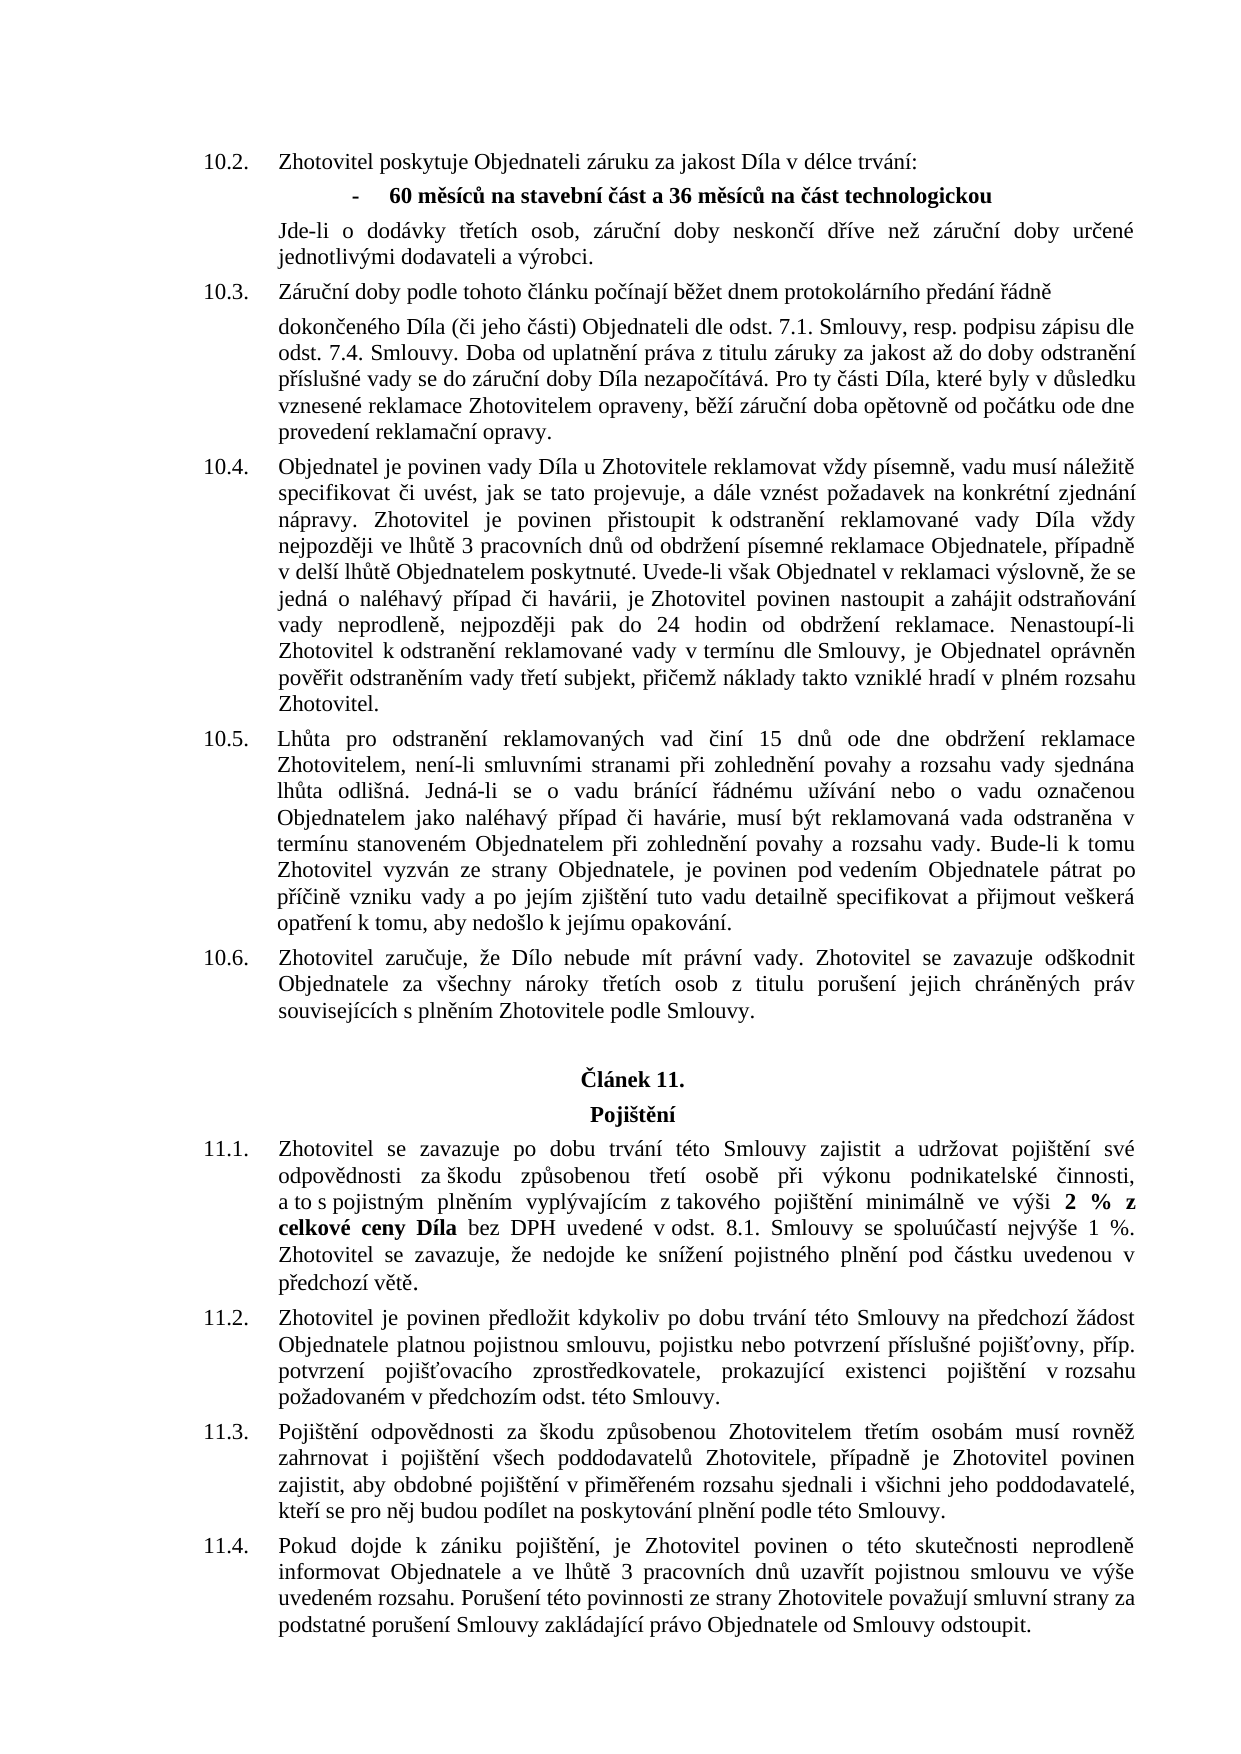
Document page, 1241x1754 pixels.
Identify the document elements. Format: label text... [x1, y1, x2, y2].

list 60 měsíců na stavební část a 36 měsíců na část technologickou [352, 182, 1136, 209]
text Pokud dojde k zániku pojištění, je Zhotovitel povinen o této skutečnosti neprodleně informovat Objednatele a ve lhůtě 3 pracovních dnů uzavřít pojistnou smlouvu ve výše uvedeném rozsahu. Porušení této povinnosti ze strany Zhotovitele považují smluvní strany za podstatné porušení Smlouvy zakládající právo Objednatele od Smlouvy odstoupit. [203, 1532, 1136, 1637]
text Pojištění [129, 1101, 1136, 1127]
text Zhotovitel zaručuje, že Dílo nebude mít právní vady. Zhotovitel se zavazuje odškodnit Objednatele za všechny nároky třetích osob z titulu porušení jejich chráněných práv souvisejících s plněním Zhotovitele podle Smlouvy. [203, 944, 1136, 1023]
text Zhotovitel poskytuje Objednateli záruku za jakost Díla v délce trvání: [203, 148, 1136, 174]
text Zhotovitel se zavazuje po dobu trvání této Smlouvy zajistit a udržovat pojištění své odpovědnosti za škodu způsobenou třetí osobě při výkonu podnikatelské činnosti, a to s pojistným plněním vyplývajícím z takového pojištění minimálně ve výši 2 % z celkové ceny Díla bez DPH uvedené v odst. 8.1. Smlouvy se spoluúčastí nejvýše 1 %. Zhotovitel se zavazuje, že nedojde ke snížení pojistného plnění pod částku uvedenou v předchozí větě. [203, 1135, 1136, 1296]
list Jde-li o dodávky třetích osob, záruční doby neskončí dříve než záruční doby určené jednotlivými dodavateli a výrobci. [278, 217, 1136, 270]
list dokončeného Díla (či jeho části) Objednateli dle odst. 7.1. Smlouvy, resp. podpisu zápisu dle odst. 7.4. Smlouvy. Doba od uplatnění práva z titulu záruky za jakost až do doby odstranění příslušné vady se do záruční doby Díla nezapočítává. Pro ty části Díla, které byly v důsledku vznesené reklamace Zhotovitelem opraveny, běží záruční doba opětovně od počátku ode dne provedení reklamační opravy. [278, 313, 1136, 444]
text Pojištění odpovědnosti za škodu způsobenou Zhotovitelem třetím osobám musí rovněž zahrnovat i pojištění všech poddodavatelů Zhotovitele, případně je Zhotovitel povinen zajistit, aby obdobné pojištění v přiměřeném rozsahu sjednali i všichni jeho poddodavatelé, kteří se pro něj budou podílet na poskytování plnění podle této Smlouvy. [203, 1418, 1136, 1523]
text Lhůta pro odstranění reklamovaných vad činí 15 dnů ode dne obdržení reklamace Zhotovitelem, není-li smluvními stranami při zohlednění povahy a rozsahu vady sjednána lhůta odlišná. Jedná-li se o vadu bránící řádnému užívání nebo o vadu označenou Objednatelem jako naléhavý případ či havárie, musí být reklamovaná vada odstraněna v termínu stanoveném Objednatelem při zohlednění povahy a rozsahu vady. Bude-li k tomu Zhotovitel vyzván ze strany Objednatele, je povinen pod vedením Objednatele pátrat po příčině vzniku vady a po jejím zjištění tuto vadu detailně specifikovat a přijmout veškerá opatření k tomu, aby nedošlo k jejímu opakování. [203, 725, 1136, 936]
text Zhotovitel je povinen předložit kdykoliv po dobu trvání této Smlouvy na předchozí žádost Objednatele platnou pojistnou smlouvu, pojistku nebo potvrzení příslušné pojišťovny, příp. potvrzení pojišťovacího zprostředkovatele, prokazující existenci pojištění v rozsahu požadovaném v předchozím odst. této Smlouvy. [203, 1304, 1136, 1410]
text Záruční doby podle tohoto článku počínají běžet dnem protokolárního předání řádně [203, 278, 1136, 304]
text Objednatel je povinen vady Díla u Zhotovitele reklamovat vždy písemně, vadu musí náležitě specifikovat či uvést, jak se tato projevuje, a dále vznést požadavek na konkrétní zjednání nápravy. Zhotovitel je povinen přistoupit k odstranění reklamované vady Díla vždy nejpozději ve lhůtě 3 pracovních dnů od obdržení písemné reklamace Objednatele, případně v delší lhůtě Objednatelem poskytnuté. Uvede-li však Objednatel v reklamaci výslovně, že se jedná o naléhavý případ či havárii, je Zhotovitel povinen nastoupit a zahájit odstraňování vady neprodleně, nejpozději pak do 24 hodin od obdržení reklamace. Nenastoupí-li Zhotovitel k odstranění reklamované vady v termínu dle Smlouvy, je Objednatel oprávněn pověřit odstraněním vady třetí subjekt, přičemž náklady takto vzniklé hradí v plném rozsahu Zhotovitel. [203, 453, 1136, 716]
